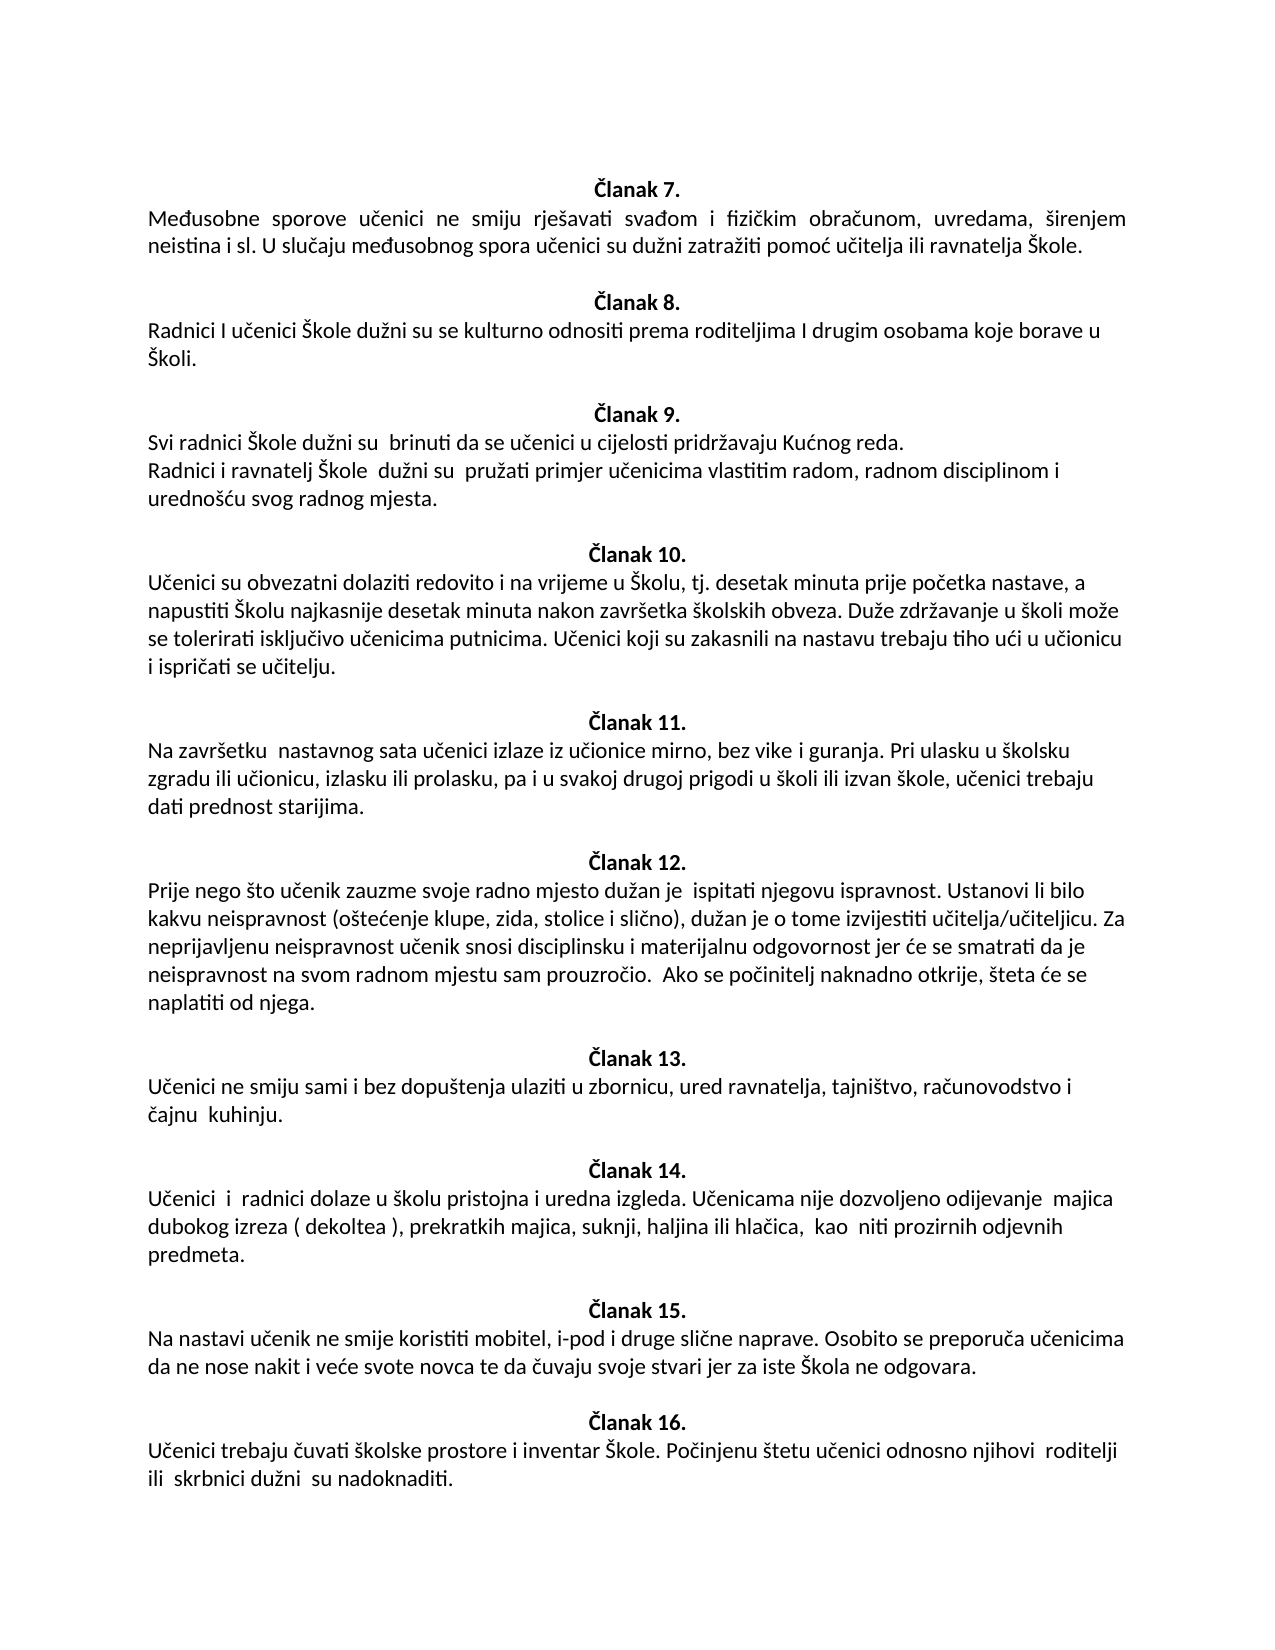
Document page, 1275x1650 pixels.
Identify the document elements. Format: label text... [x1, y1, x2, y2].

text Članak 13. [148, 1044, 1127, 1072]
text Članak 11. [148, 708, 1127, 736]
text Članak 16. [148, 1408, 1127, 1437]
text Članak 10. [148, 540, 1127, 568]
text Članak 8. [148, 288, 1127, 316]
text Članak 7. [148, 176, 1127, 204]
text Članak 15. [148, 1296, 1127, 1324]
text Članak 9. [148, 400, 1127, 428]
text Učenici su obvezatni dolaziti redovito i na vrijeme u Školu, tj. desetak minuta prije početka nastave, a napustiti Školu najkasnije desetak minuta nakon završetka školskih obveza. Duže zdržavanje u školi može se tolerirati isključivo učenicima putnicima. Učenici koji su zakasnili na nastavu trebaju tiho ući u učionicu i ispričati se učitelju. [148, 568, 1127, 680]
text Radnici I učenici Škole dužni su se kulturno odnositi prema roditeljima I drugim osobama koje borave u Školi. [148, 316, 1127, 372]
text Članak 14. [148, 1156, 1127, 1184]
text Članak 12. [148, 848, 1127, 876]
text Na nastavi učenik ne smije koristiti mobitel, i-pod i druge slične naprave. Osobito se preporuča učenicima da ne nose nakit i veće svote novca te da čuvaju svoje stvari jer za iste Škola ne odgovara. [148, 1324, 1127, 1381]
text Međusobne sporove učenici ne smiju rješavati svađom i fizičkim obračunom, uvredama, širenjem neistina i sl. U slučaju međusobnog spora učenici su dužni zatražiti pomoć učitelja ili ravnatelja Škole. [148, 204, 1127, 260]
text Na završetku nastavnog sata učenici izlaze iz učionice mirno, bez vike i guranja. Pri ulasku u školsku zgradu ili učionicu, izlasku ili prolasku, pa i u svakoj drugoj prigodi u školi ili izvan škole, učenici trebaju dati prednost starijima. [148, 736, 1127, 820]
text Učenici ne smiju sami i bez dopuštenja ulaziti u zbornicu, ured ravnatelja, tajništvo, računovodstvo i čajnu kuhinju. [148, 1072, 1127, 1128]
text Prije nego što učenik zauzme svoje radno mjesto dužan je ispitati njegovu ispravnost. Ustanovi li bilo kakvu neispravnost (oštećenje klupe, zida, stolice i slično), dužan je o tome izvijestiti učitelja/učiteljicu. Za neprijavljenu neispravnost učenik snosi disciplinsku i materijalnu odgovornost jer će se smatrati da je neispravnost na svom radnom mjestu sam prouzročio. Ako se počinitelj naknadno otkrije, šteta će se naplatiti od njega. [148, 876, 1127, 1016]
text Učenici trebaju čuvati školske prostore i inventar Škole. Počinjenu štetu učenici odnosno njihovi roditelji ili skrbnici dužni su nadoknaditi. [148, 1437, 1127, 1493]
text Svi radnici Škole dužni su brinuti da se učenici u cijelosti pridržavaju Kućnog reda. [148, 428, 1127, 456]
text Radnici i ravnatelj Škole dužni su pružati primjer učenicima vlastitim radom, radnom disciplinom i urednošću svog radnog mjesta. [148, 456, 1127, 512]
text Učenici i radnici dolaze u školu pristojna i uredna izgleda. Učenicama nije dozvoljeno odijevanje majica dubokog izreza ( dekoltea ), prekratkih majica, suknji, haljina ili hlačica, kao niti prozirnih odjevnih predmeta. [148, 1184, 1127, 1268]
